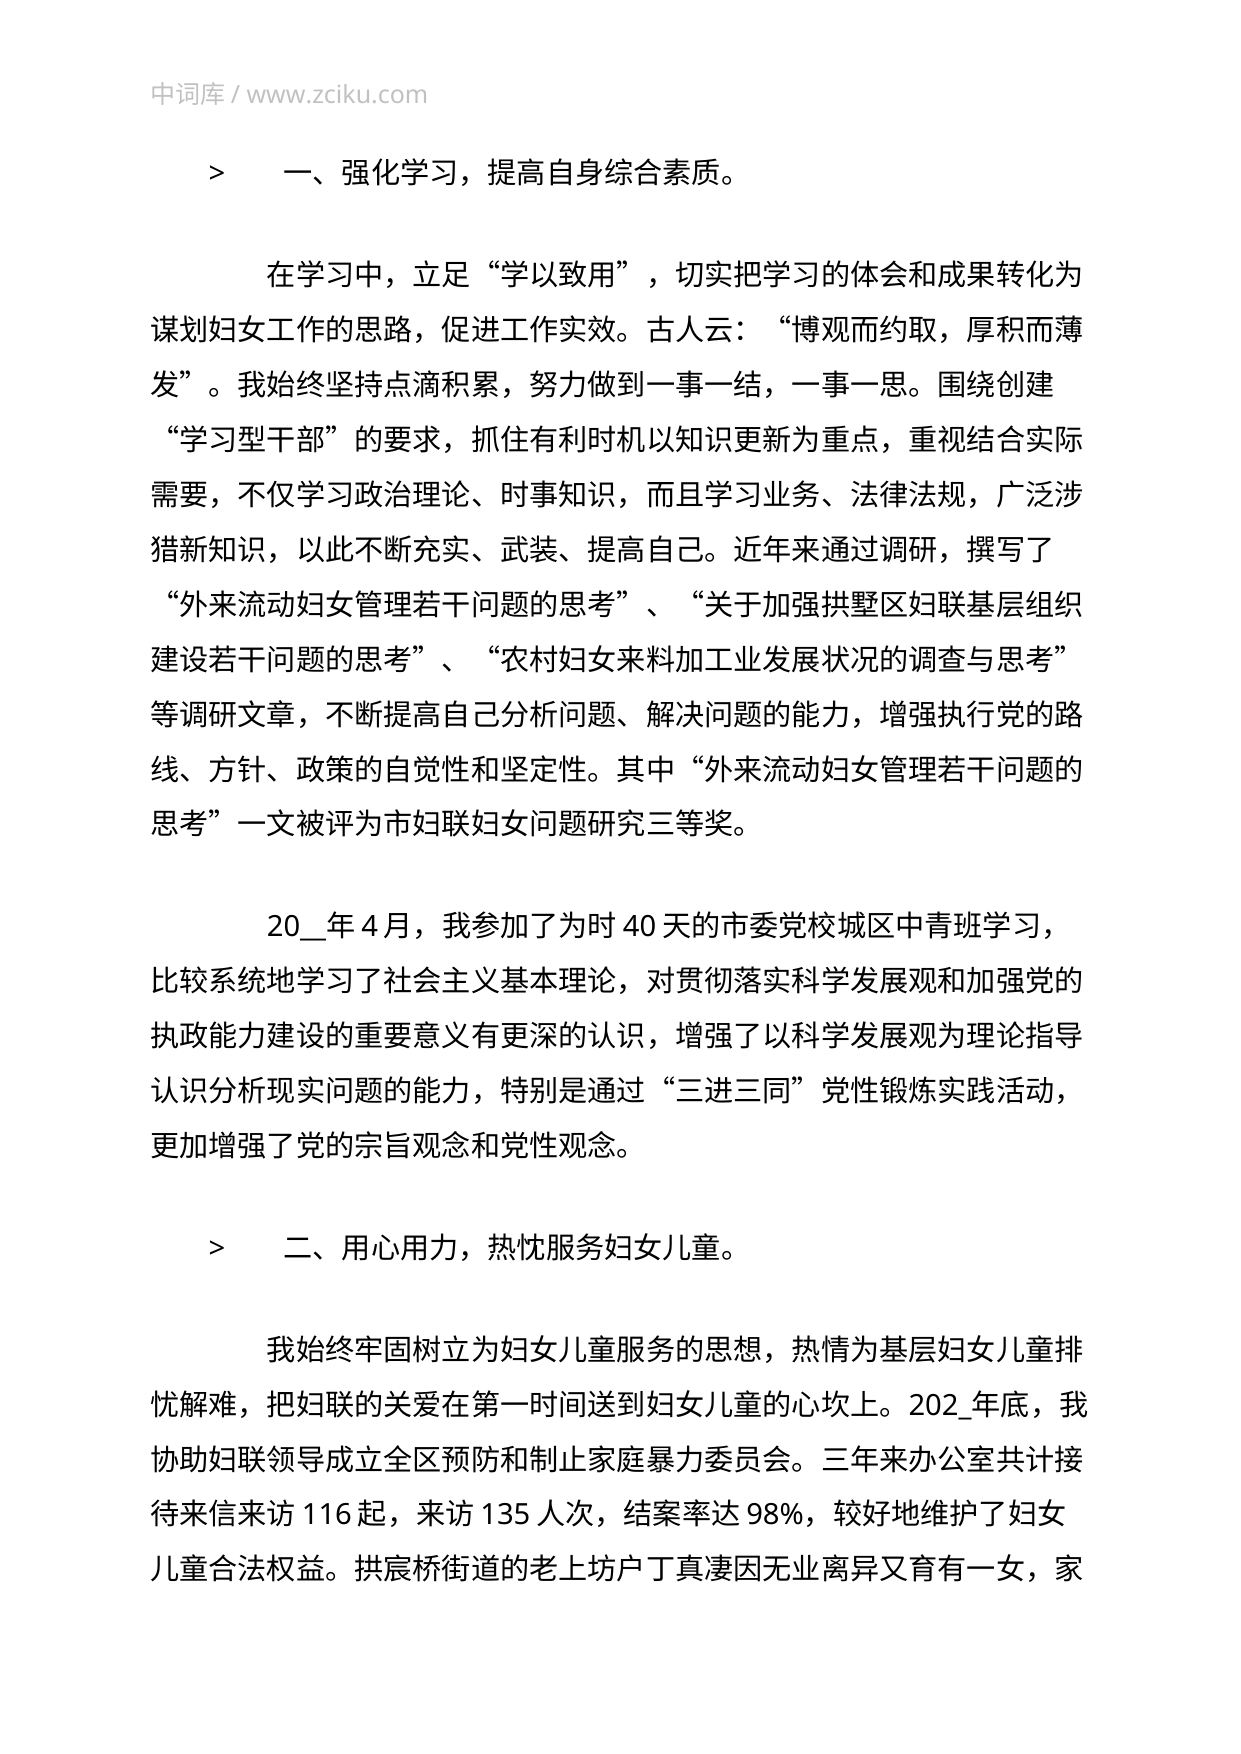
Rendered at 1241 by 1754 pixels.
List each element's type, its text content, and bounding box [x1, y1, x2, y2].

text > 二、用心用力，热忱服务妇女儿童。 [150, 1224, 1090, 1267]
text 20__年4月，我参加了为时40天的市委党校城区中青班学习，比较系统地学习了社会主义基本理论，对贯彻落实科学发展观和加强党的执政能力建设的重要意义有更深的认识，增强了以科学发展观为理论指导认识分析现实问题的能力，特别是通过“三进三同”党性锻炼实践活动，更加增强了党的宗旨观念和党性观念。 [150, 903, 1090, 1165]
text 在学习中，立足“学以致用”，切实把学习的体会和成果转化为谋划妇女工作的思路，促进工作实效。古人云：“博观而约取，厚积而薄发”。我始终坚持点滴积累，努力做到一事一结，一事一思。围绕创建“学习型干部”的要求，抓住有利时机以知识更新为重点，重视结合实际需要，不仅学习政治理论、时事知识，而且学习业务、法律法规，广泛涉猎新知识，以此不断充实、武装、提高自己。近年来通过调研，撰写了“外来流动妇女管理若干问题的思考”、“关于加强拱墅区妇联基层组织建设若干问题的思考”、“农村妇女来料加工业发展状况的调查与思考”等调研文章，不断提高自己分析问题、解决问题的能力，增强执行党的路线、方针、政策的自觉性和坚定性。其中“外来流动妇女管理若干问题的思考”一文被评为市妇联妇女问题研究三等奖。 [150, 252, 1090, 843]
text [150, 1326, 1090, 1588]
text > 一、强化学习，提高自身综合素质。 [150, 150, 1090, 192]
